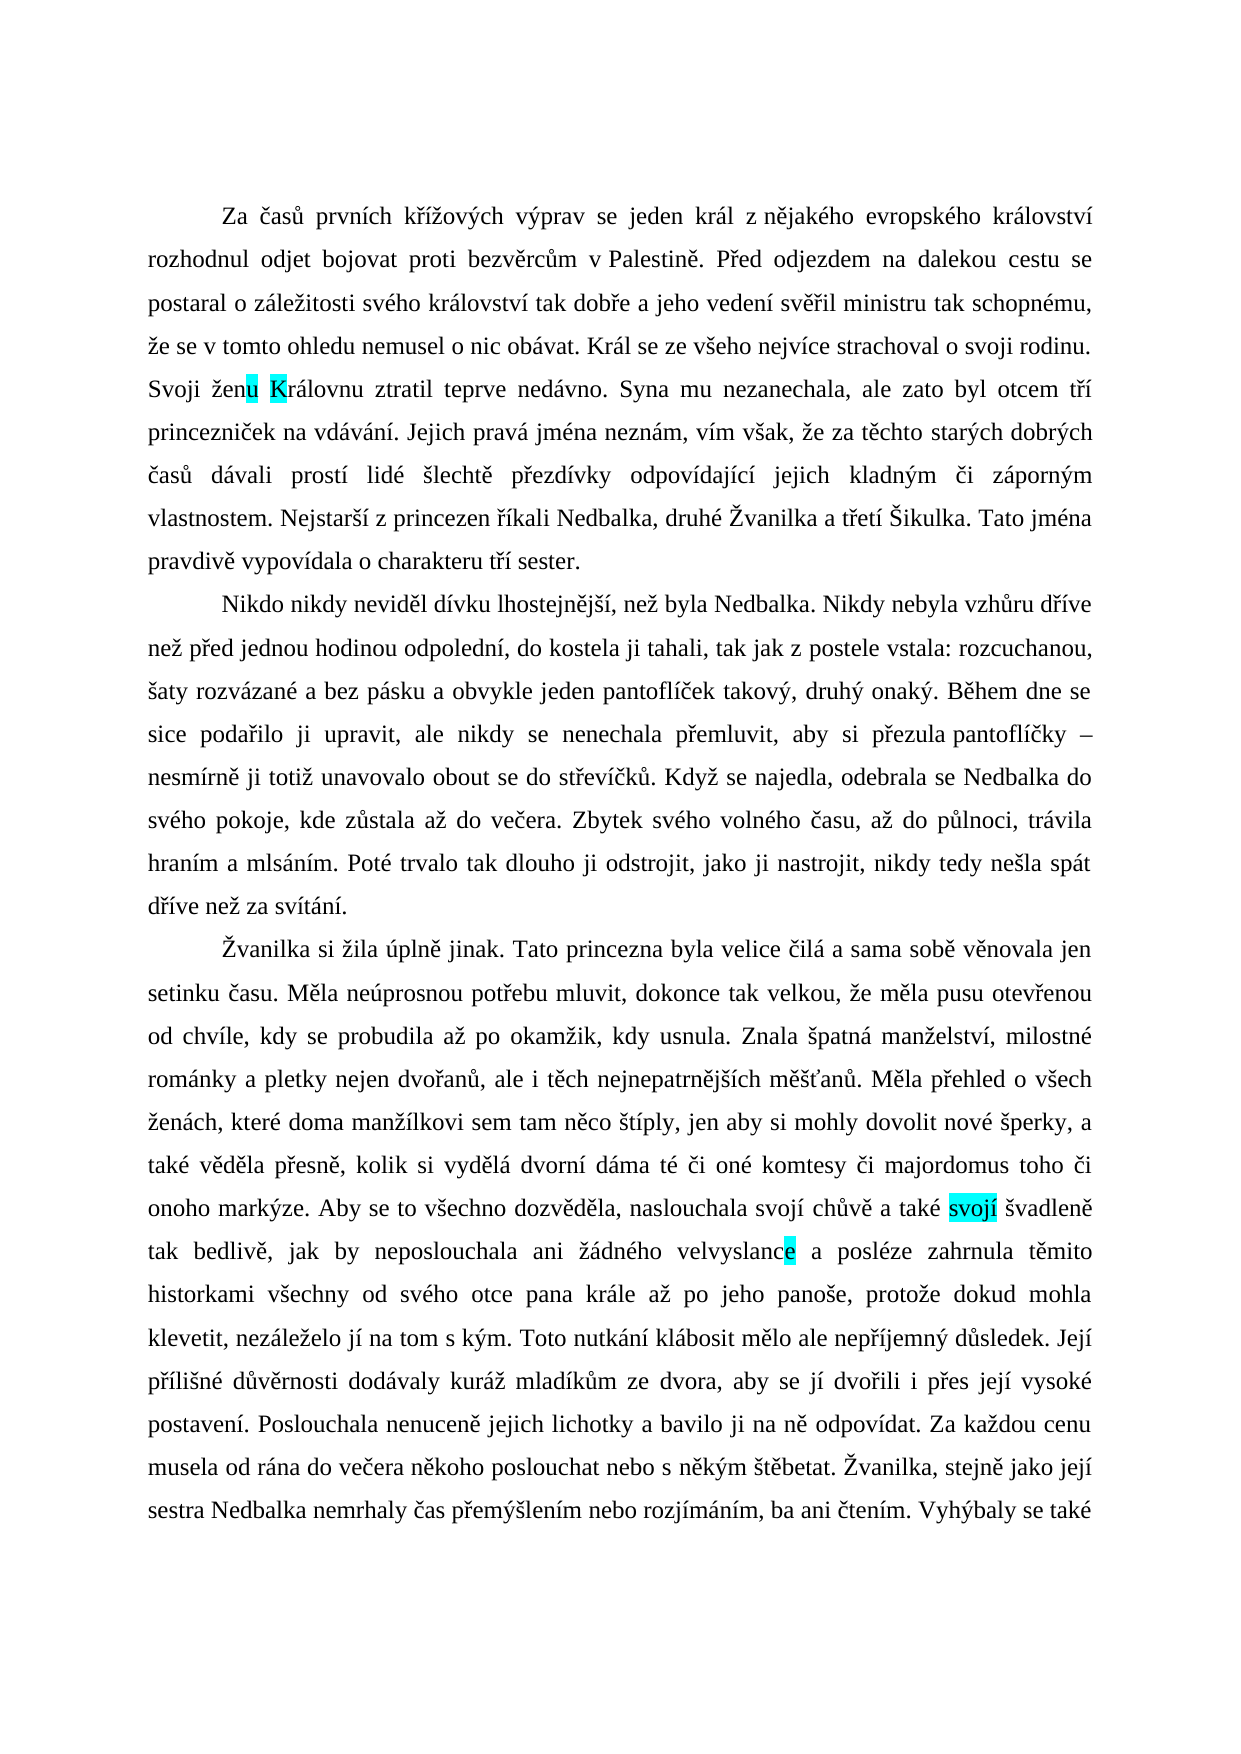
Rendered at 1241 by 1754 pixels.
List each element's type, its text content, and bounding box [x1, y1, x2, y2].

text Za časů prvních křížových výprav se jeden král z nějakého evropského království rozhodnul odjet bojovat proti bezvěrcům v Palestině. Před odjezdem na dalekou cestu se postaral o záležitosti svého království tak dobře a jeho vedení svěřil ministru tak schopnému, že se v tomto ohledu nemusel o nic obávat. Král se ze všeho nejvíce strachoval o svoji rodinu. Svoji ženu Královnu ztratil teprve nedávno. Syna mu nezanechala, ale zato byl otcem tří princezniček na vdávání. Jejich pravá jména neznám, vím však, že za těchto starých dobrých časů dávali prostí lidé šlechtě přezdívky odpovídající jejich kladným či záporným vlastnostem. Nejstarší z princezen říkali Nedbalka, druhé Žvanilka a třetí Šikulka. Tato jména pravdivě vypovídala o charakteru tří sester. [148, 201, 1093, 575]
text Nikdo nikdy neviděl dívku lhostejnější, než byla Nedbalka. Nikdy nebyla vzhůru dříve než před jednou hodinou odpolední, do kostela ji tahali, tak jak z postele vstala: rozcuchanou, šaty rozvázané a bez pásku a obvykle jeden pantoflíček takový, druhý onaký. Během dne se sice podařilo ji upravit, ale nikdy se nenechala přemluvit, aby si přezula pantoflíčky – nesmírně ji totiž unavovalo obout se do střevíčků. Když se najedla, odebrala se Nedbalka do svého pokoje, kde zůstala až do večera. Zbytek svého volného času, až do půlnoci, trávila hraním a mlsáním. Poté trvalo tak dlouho ji odstrojit, jako ji nastrojit, nikdy tedy nešla spát dříve než za svítání. [148, 589, 1093, 920]
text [148, 934, 1093, 1524]
